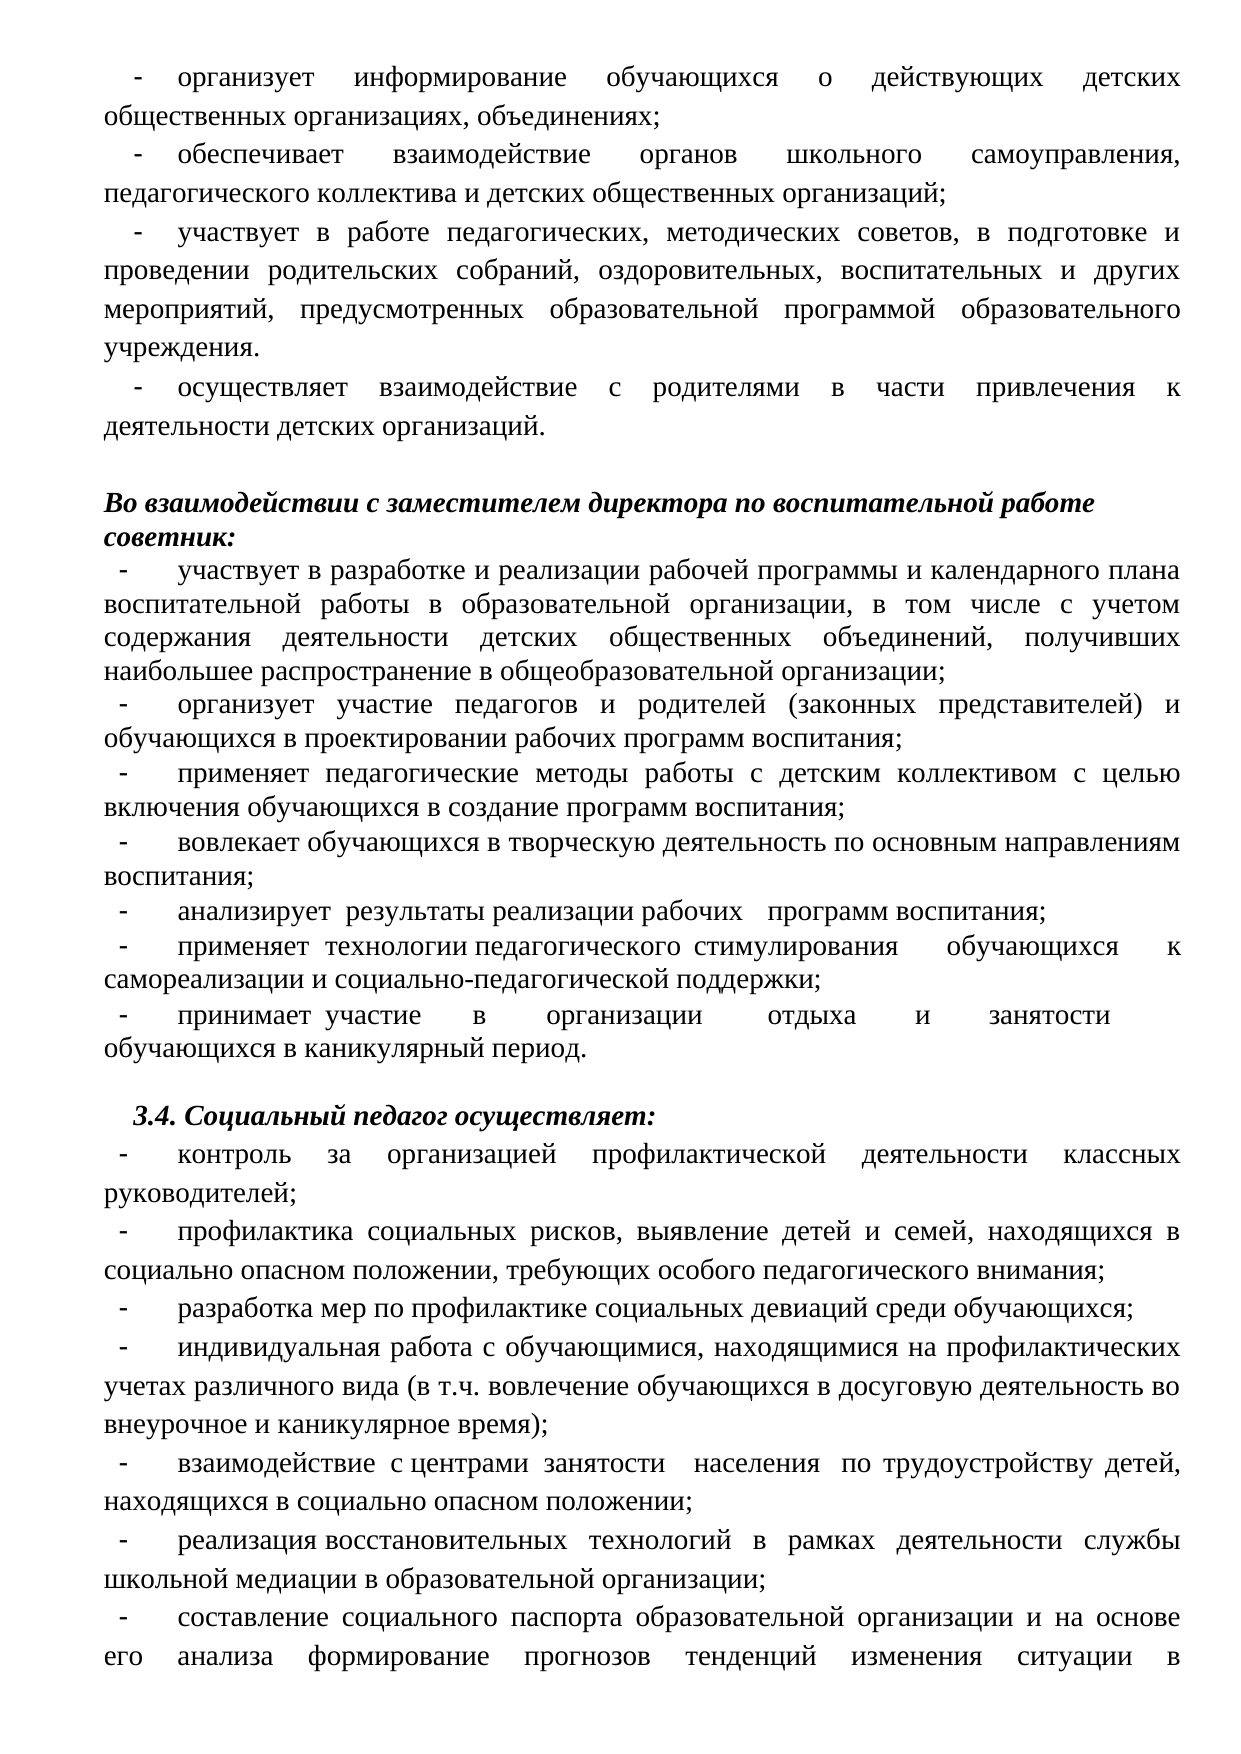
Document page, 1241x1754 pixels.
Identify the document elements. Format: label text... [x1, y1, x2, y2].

list профилактика социальных рисков, выявление детей и семей, находящихся в социально опасном положении, требующих особого педагогического внимания; [103, 1213, 1181, 1286]
list принимает участие в организации отдыха и занятости обучающихся в каникулярный период. [103, 997, 1181, 1064]
list разработка мер по профилактике социальных девиаций среди обучающихся; [103, 1291, 1181, 1324]
list участвует в работе педагогических, методических советов, в подготовке и проведении родительских собраний, оздоровительных, воспитательных и других мероприятий, предусмотренных образовательной программой образовательного учреждения. [103, 213, 1181, 363]
list применяет педагогические методы работы с детским коллективом с целью включения обучающихся в создание программ воспитания; [103, 755, 1181, 822]
list контроль за организацией профилактической деятельности классных руководителей; [103, 1136, 1181, 1208]
text Во взаимодействии с заместителем директора по воспитательной работе советник: [103, 485, 1181, 552]
list взаимодействие с центрами занятости населения по трудоустройству детей, находящихся в социально опасном положении; [103, 1445, 1181, 1517]
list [103, 1599, 1181, 1671]
list применяет технологии педагогического стимулирования обучающихся к самореализации и социально-педагогической поддержки; [103, 928, 1181, 995]
list участвует в разработке и реализации рабочей программы и календарного плана воспитательной работы в образовательной организации, в том числе с учетом содержания деятельности детских общественных объединений, получивших наибольшее распространение в общеобразовательной организации; [103, 552, 1181, 686]
list организует участие педагогов и родителей (законных представителей) и обучающихся в проектировании рабочих программ воспитания; [103, 686, 1181, 754]
list реализация восстановительных технологий в рамках деятельности службы школьной медиации в образовательной организации; [103, 1522, 1181, 1594]
list обеспечивает взаимодействие органов школьного самоуправления, педагогического коллектива и детских общественных организаций; [103, 136, 1181, 208]
list индивидуальная работа с обучающимися, находящимися на профилактических учетах различного вида (в т.ч. вовлечение обучающихся в досуговую деятельность во внеурочное и каникулярное время); [103, 1329, 1181, 1440]
list организует информирование обучающихся о действующих детских общественных организациях, объединениях; [103, 59, 1181, 131]
list анализирует результаты реализации рабочих программ воспитания; [103, 893, 1181, 926]
text 3.4. Социальный педагог осуществляет: [103, 1098, 1181, 1131]
list вовлекает обучающихся в творческую деятельность по основным направлениям воспитания; [103, 824, 1181, 891]
list осуществляет взаимодействие с родителями в части привлечения к деятельности детских организаций. [103, 369, 1181, 442]
